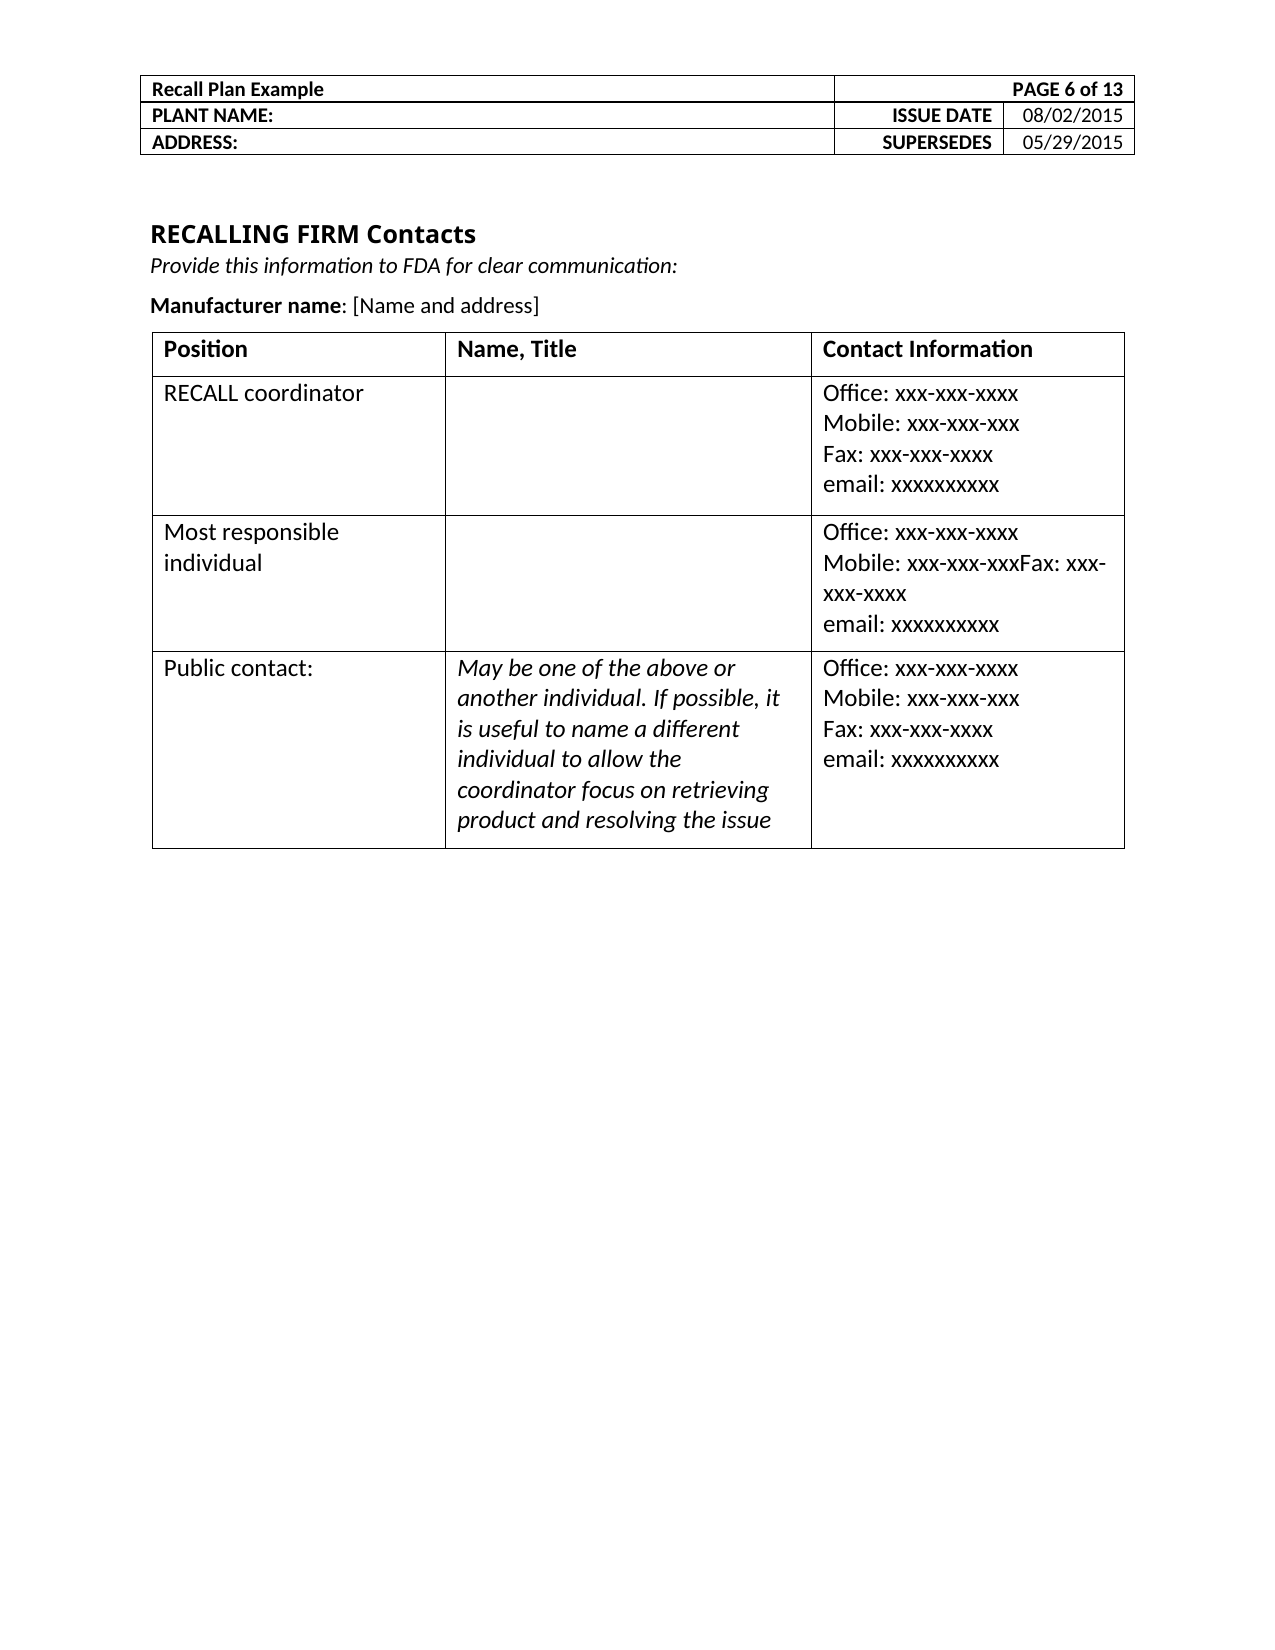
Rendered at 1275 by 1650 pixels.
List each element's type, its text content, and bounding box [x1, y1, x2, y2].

subtitle RECALLING FIRM Contacts [150, 217, 1125, 251]
table_cell [446, 377, 811, 515]
text Manufacturer name: [Name and address] [150, 291, 1125, 319]
table_header Position [153, 333, 445, 376]
table_cell Public contact: [153, 652, 445, 847]
table_header Name, Title [446, 333, 811, 376]
table_cell Most responsible individual [153, 516, 445, 651]
table_header Contact Information [812, 333, 1124, 376]
table_cell [446, 516, 811, 651]
table_cell Office: xxx-xxx-xxxx Mobile: xxx-xxx-xxx Fax: xxx-xxx-xxxx email: xxxxxxxxxx [812, 377, 1124, 515]
table_cell May be one of the above or another individual. If possible, it is useful to name a different individual to allow the coordinator focus on retrieving product and resolving the issue [446, 652, 811, 847]
table_cell RECALL coordinator [153, 377, 445, 515]
table_cell Office: xxx-xxx-xxxx Mobile: xxx-xxx-xxxFax: xxx-xxx-xxxx email: xxxxxxxxxx [812, 516, 1124, 651]
table_cell Office: xxx-xxx-xxxx Mobile: xxx-xxx-xxx Fax: xxx-xxx-xxxx email: xxxxxxxxxx [812, 652, 1124, 847]
text Provide this information to FDA for clear communication: [150, 251, 1125, 279]
